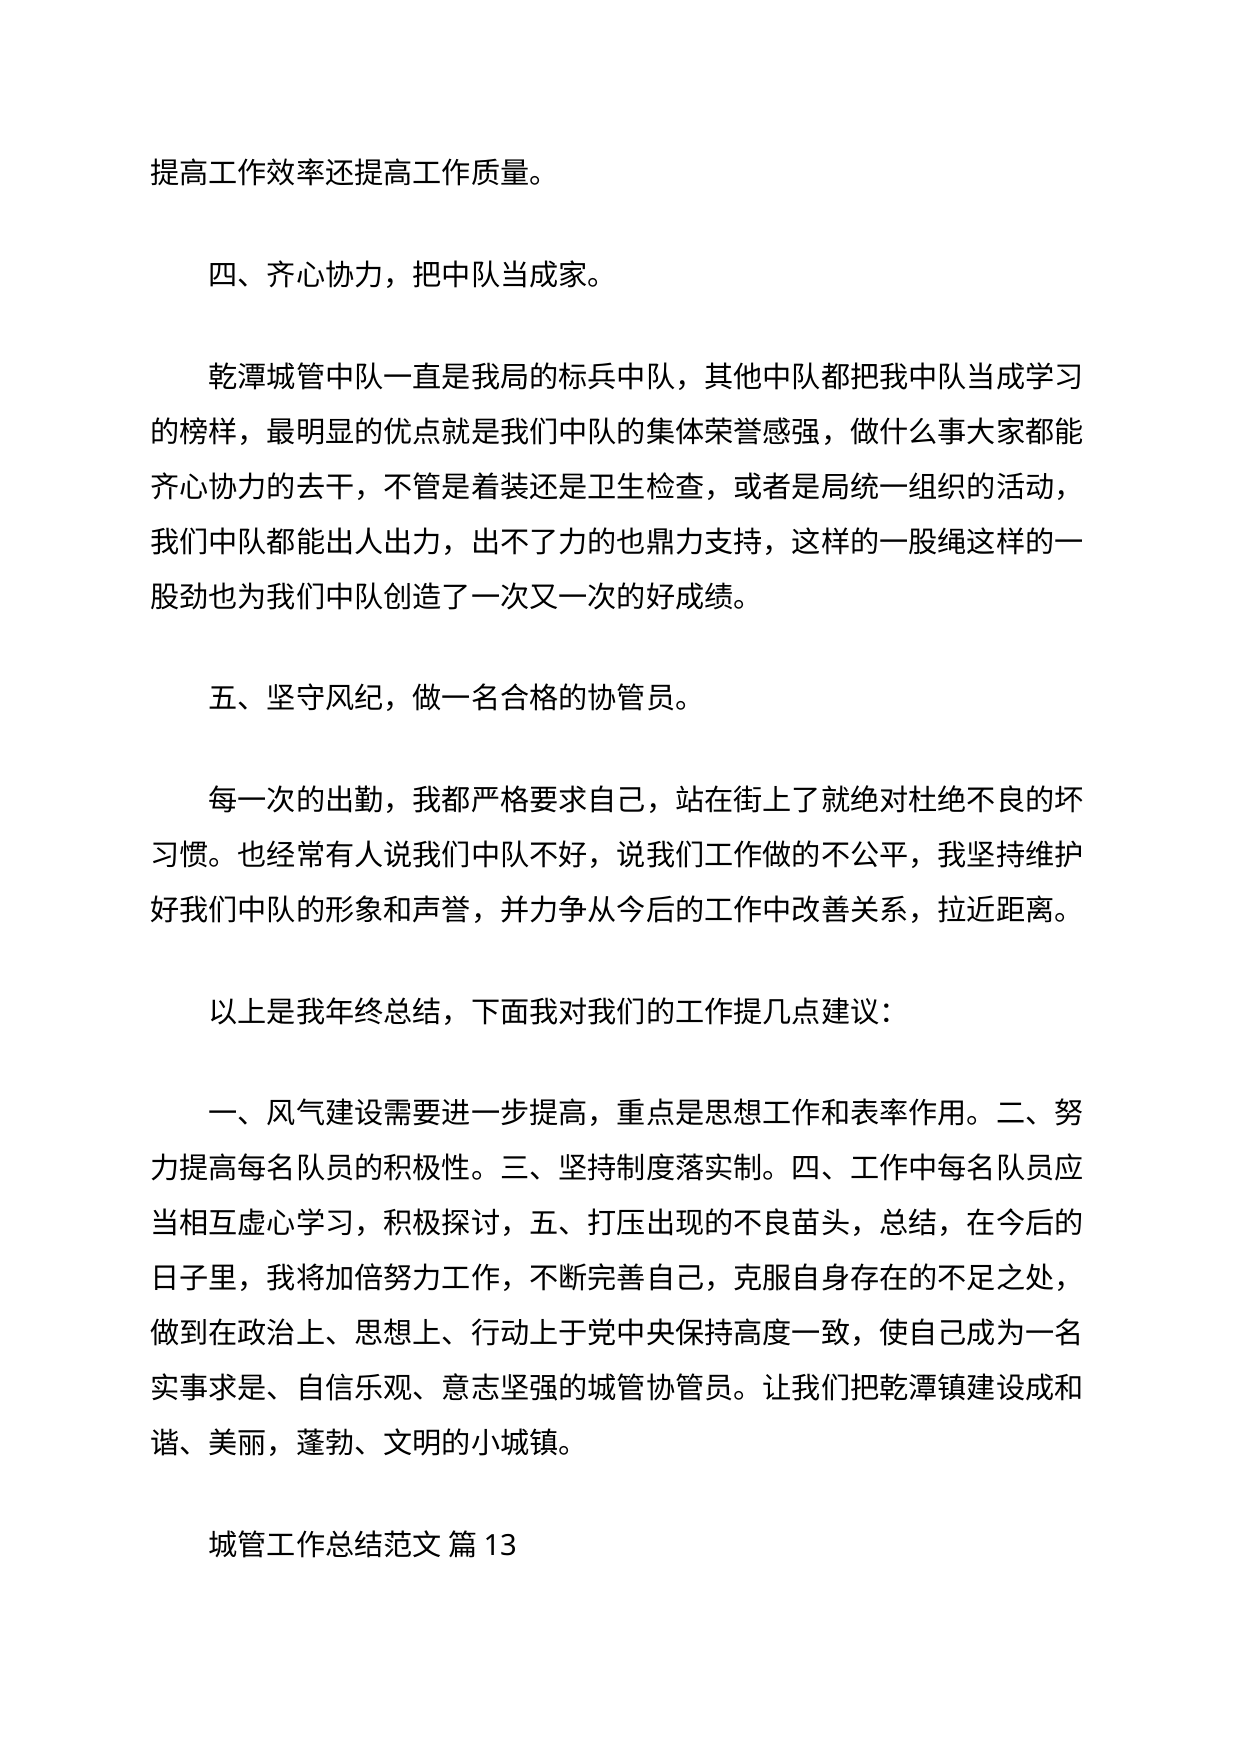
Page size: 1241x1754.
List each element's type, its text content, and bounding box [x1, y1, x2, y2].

text 五、坚守风纪，做一名合格的协管员。 [150, 675, 1090, 717]
text 以上是我年终总结，下面我对我们的工作提几点建议： [150, 988, 1090, 1031]
text 每一次的出勤，我都严格要求自己，站在街上了就绝对杜绝不良的坏习惯。也经常有人说我们中队不好，说我们工作做的不公平，我坚持维护好我们中队的形象和声誉，并力争从今后的工作中改善关系，拉近距离。 [150, 777, 1090, 929]
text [150, 150, 1090, 192]
text 乾潭城管中队一直是我局的标兵中队，其他中队都把我中队当成学习的榜样，最明显的优点就是我们中队的集体荣誉感强，做什么事大家都能齐心协力的去干，不管是着装还是卫生检查，或者是局统一组织的活动，我们中队都能出人出力，出不了力的也鼎力支持，这样的一股绳这样的一股劲也为我们中队创造了一次又一次的好成绩。 [150, 353, 1090, 615]
text 城管工作总结范文 篇13 [150, 1521, 1090, 1563]
text 四、齐心协力，把中队当成家。 [150, 252, 1090, 294]
text 一、风气建设需要进一步提高，重点是思想工作和表率作用。二、努力提高每名队员的积极性。三、坚持制度落实制。四、工作中每名队员应当相互虚心学习，积极探讨，五、打压出现的不良苗头，总结，在今后的日子里，我将加倍努力工作，不断完善自己，克服自身存在的不足之处，做到在政治上、思想上、行动上于党中央保持高度一致，使自己成为一名实事求是、自信乐观、意志坚强的城管协管员。让我们把乾潭镇建设成和谐、美丽，蓬勃、文明的小城镇。 [150, 1090, 1090, 1462]
